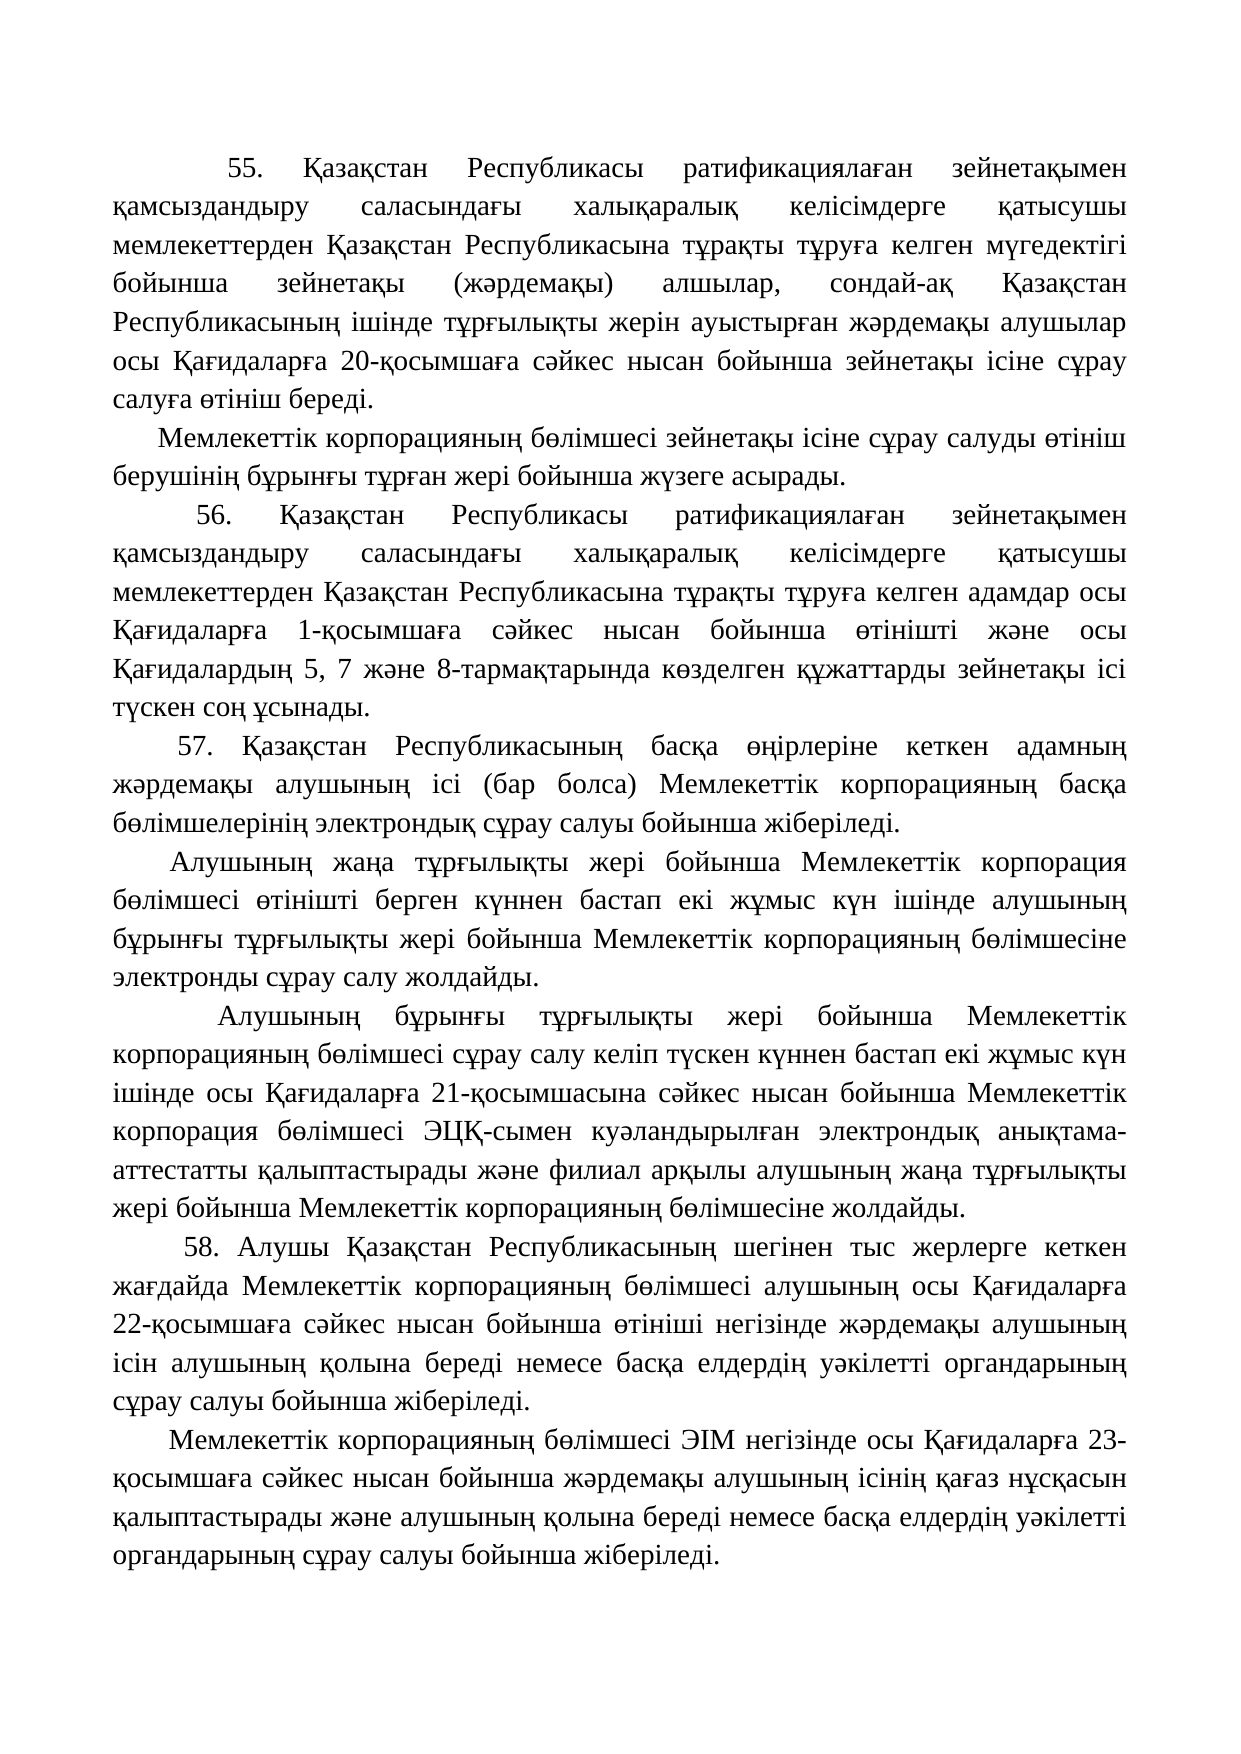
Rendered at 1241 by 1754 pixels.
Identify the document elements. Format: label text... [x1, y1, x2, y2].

text 56. Қазақстан Республикасы ратификациялаған зейнетақымен қамсыздандыру саласындағы халықаралық келісімдерге қатысушы мемлекеттерден Қазақстан Республикасына тұрақты тұруға келген адамдар осы Қағидаларға 1-қосымшаға сәйкес нысан бойынша өтінішті және осы Қағидалардың 5, 7 және 8-тармақтарында көзделген құжаттарды зейнетақы ісі түскен соң ұсынады. [112, 497, 1128, 723]
text Алушының жаңа тұрғылықты жері бойынша Мемлекеттік корпорация бөлімшесі өтінішті берген күннен бастап екі жұмыс күн ішінде алушының бұрынғы тұрғылықты жері бойынша Мемлекеттік корпорацияның бөлімшесіне электронды сұрау салу жолдайды. [112, 844, 1128, 993]
text Алушының бұрынғы тұрғылықты жері бойынша Мемлекеттік корпорацияның бөлімшесі сұрау салу келіп түскен күннен бастап екі жұмыс күн ішінде осы Қағидаларға 21-қосымшасына сәйкес нысан бойынша Мемлекеттік корпорация бөлімшесі ЭЦҚ-сымен куәландырылған электрондық анықтама-аттестатты қалыптастырады және филиал арқылы алушының жаңа тұрғылықты жері бойынша Мемлекеттік корпорацияның бөлімшесіне жолдайды. [112, 998, 1128, 1224]
text 57. Қазақстан Республикасының басқа өңірлеріне кеткен адамның жәрдемақы алушының ісі (бар болса) Мемлекеттік корпорацияның басқа бөлімшелерінің электрондық сұрау салуы бойынша жіберіледі. [112, 728, 1128, 839]
text 55. Қазақстан Республикасы ратификациялаған зейнетақымен қамсыздандыру саласындағы халықаралық келісімдерге қатысушы мемлекеттерден Қазақстан Республикасына тұрақты тұруға келген мүгедектігі бойынша зейнетақы (жәрдемақы) алшылар, сондай-ақ Қазақстан Республикасының ішінде тұрғылықты жерін ауыстырған жәрдемақы алушылар осы Қағидаларға 20-қосымшаға сәйкес нысан бойынша зейнетақы ісіне сұрау салуға өтініш береді. [112, 150, 1128, 415]
text 58. Алушы Қазақстан Республикасының шегінен тыс жерлерге кеткен жағдайда Мемлекеттік корпорацияның бөлімшесі алушының осы Қағидаларға 22-қосымшаға сәйкес нысан бойынша өтініші негізінде жәрдемақы алушының ісін алушының қолына береді немесе басқа елдердің уәкілетті органдарының сұрау салуы бойынша жіберіледі. [112, 1229, 1128, 1417]
text Мемлекеттік корпорацияның бөлімшесі ЭІМ негізінде осы Қағидаларға 23-қосымшаға сәйкес нысан бойынша жәрдемақы алушының ісінің қағаз нұсқасын қалыптастырады және алушының қолына береді немесе басқа елдердің уәкілетті органдарының сұрау салуы бойынша жіберіледі. [112, 1422, 1128, 1571]
text Мемлекеттік корпорацияның бөлімшесі зейнетақы ісіне сұрау салуды өтініш берушінің бұрынғы тұрған жері бойынша жүзеге асырады. [112, 420, 1128, 492]
